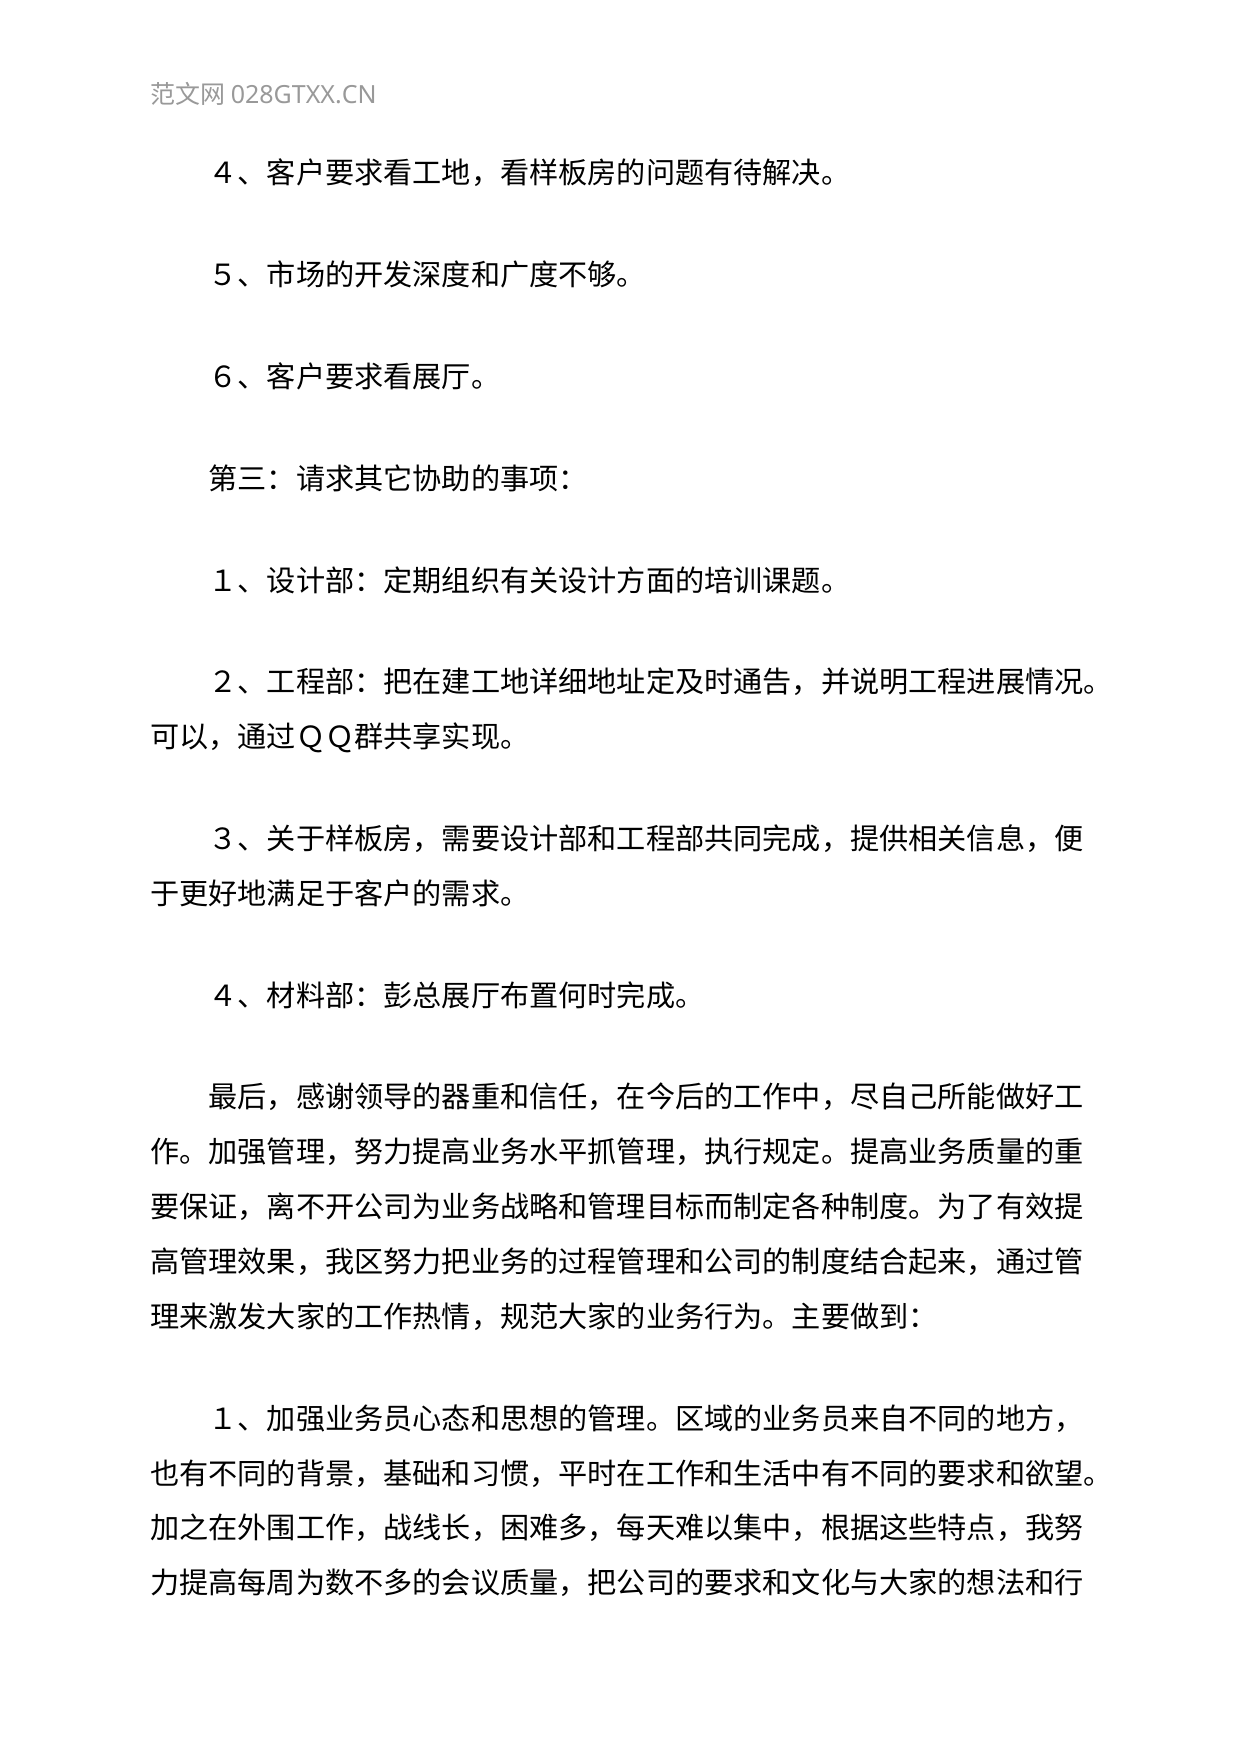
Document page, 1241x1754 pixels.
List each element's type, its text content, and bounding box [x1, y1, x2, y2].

text ６、客户要求看展厅。 [150, 353, 1090, 396]
text ４、客户要求看工地，看样板房的问题有待解决。 [150, 150, 1090, 192]
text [150, 1395, 1090, 1602]
text ３、关于样板房，需要设计部和工程部共同完成，提供相关信息，便于更好地满足于客户的需求。 [150, 816, 1090, 913]
text ５、市场的开发深度和广度不够。 [150, 252, 1090, 294]
text １、设计部：定期组织有关设计方面的培训课题。 [150, 557, 1090, 599]
text 第三：请求其它协助的事项： [150, 455, 1090, 498]
text ２、工程部：把在建工地详细地址定及时通告，并说明工程进展情况。可以，通过ＱＱ群共享实现。 [150, 659, 1090, 756]
text ４、材料部：彭总展厅布置何时完成。 [150, 972, 1090, 1014]
text 最后，感谢领导的器重和信任，在今后的工作中，尽自己所能做好工作。加强管理，努力提高业务水平抓管理，执行规定。提高业务质量的重要保证，离不开公司为业务战略和管理目标而制定各种制度。为了有效提高管理效果，我区努力把业务的过程管理和公司的制度结合起来，通过管理来激发大家的工作热情，规范大家的业务行为。主要做到： [150, 1074, 1090, 1336]
